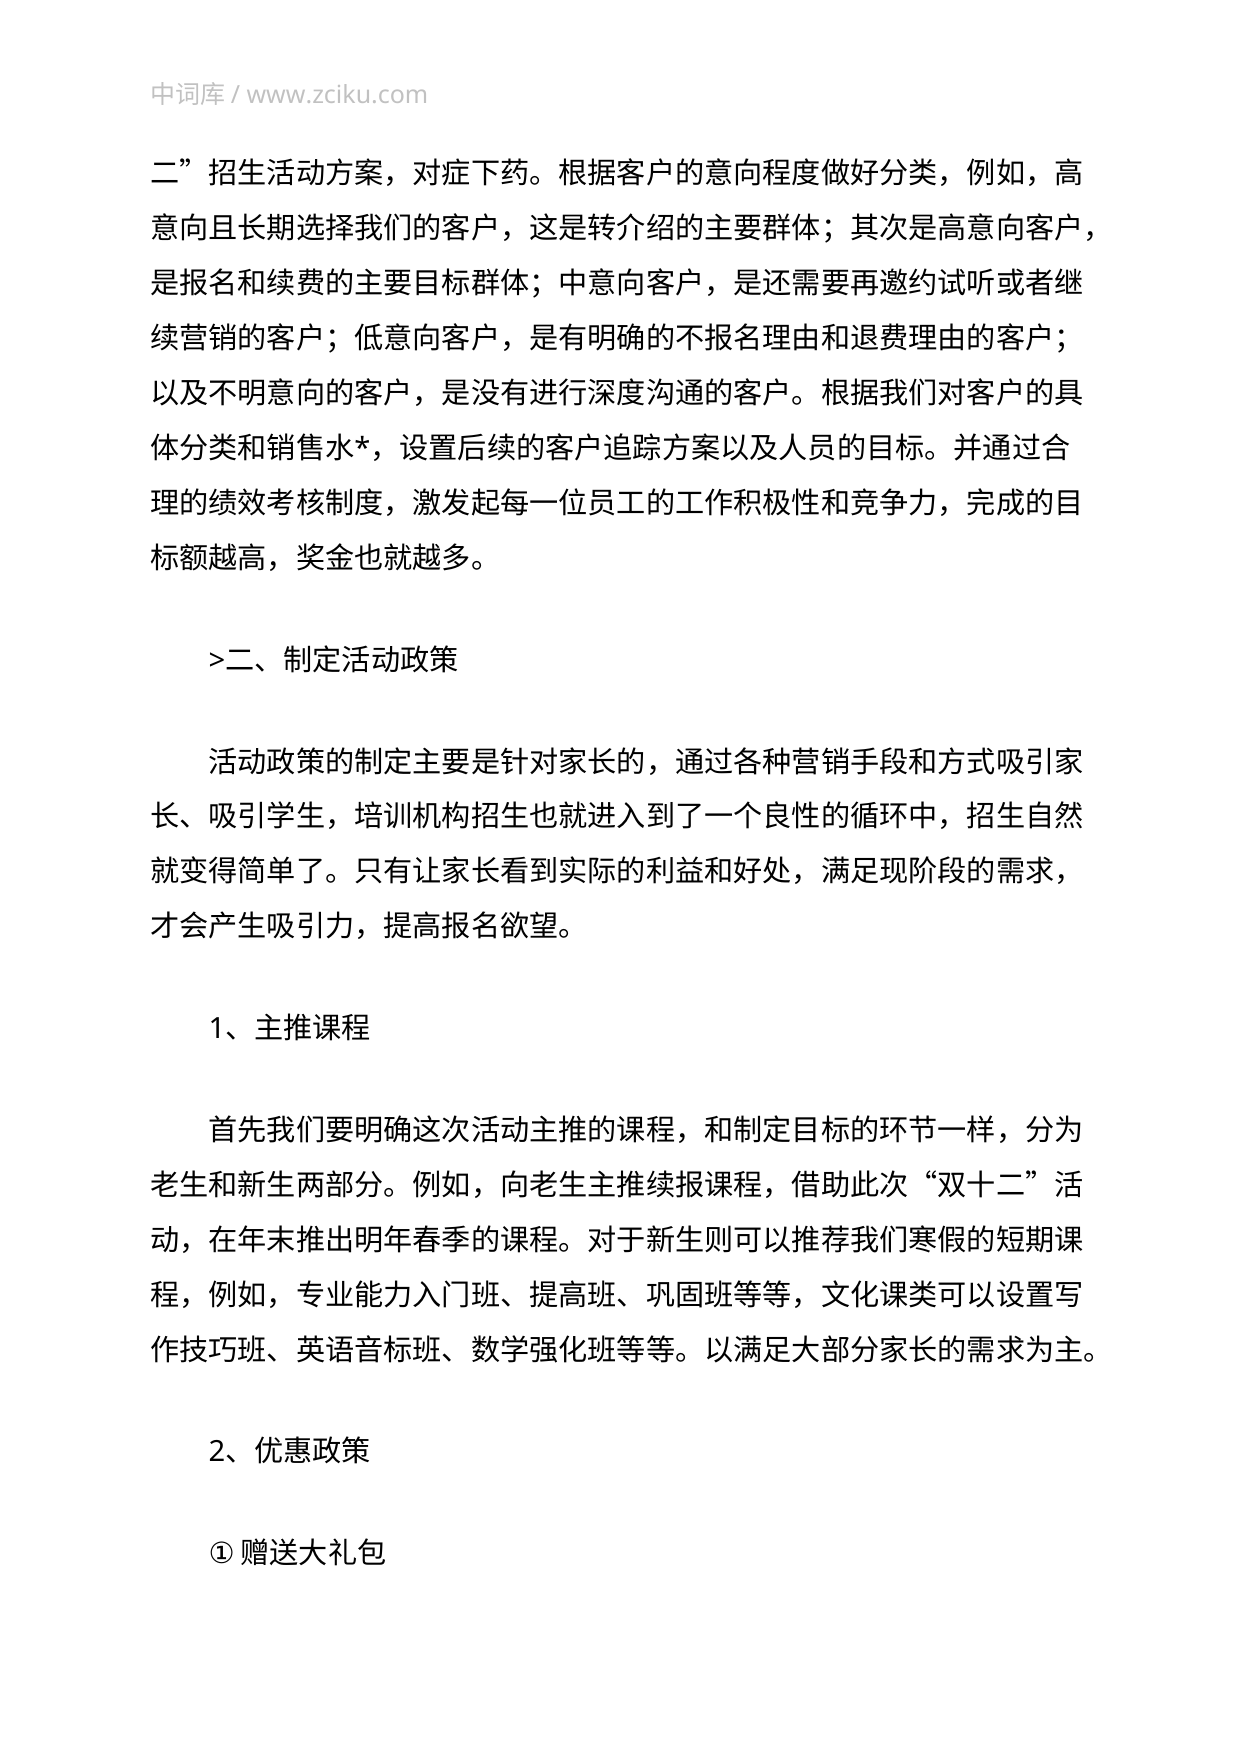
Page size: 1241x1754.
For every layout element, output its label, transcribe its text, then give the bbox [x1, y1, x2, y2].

text 活动政策的制定主要是针对家长的，通过各种营销手段和方式吸引家长、吸引学生，培训机构招生也就进入到了一个良性的循环中，招生自然就变得简单了。只有让家长看到实际的利益和好处，满足现阶段的需求，才会产生吸引力，提高报名欲望。 [150, 738, 1090, 945]
text ①赠送大礼包 [150, 1530, 1090, 1572]
text 2、优惠政策 [150, 1428, 1090, 1470]
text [150, 150, 1090, 577]
text 首先我们要明确这次活动主推的课程，和制定目标的环节一样，分为老生和新生两部分。例如，向老生主推续报课程，借助此次“双十二”活动，在年末推出明年春季的课程。对于新生则可以推荐我们寒假的短期课程，例如，专业能力入门班、提高班、巩固班等等，文化课类可以设置写作技巧班、英语音标班、数学强化班等等。以满足大部分家长的需求为主。 [150, 1107, 1090, 1368]
text 1、主推课程 [150, 1004, 1090, 1047]
text >二、制定活动政策 [150, 636, 1090, 678]
